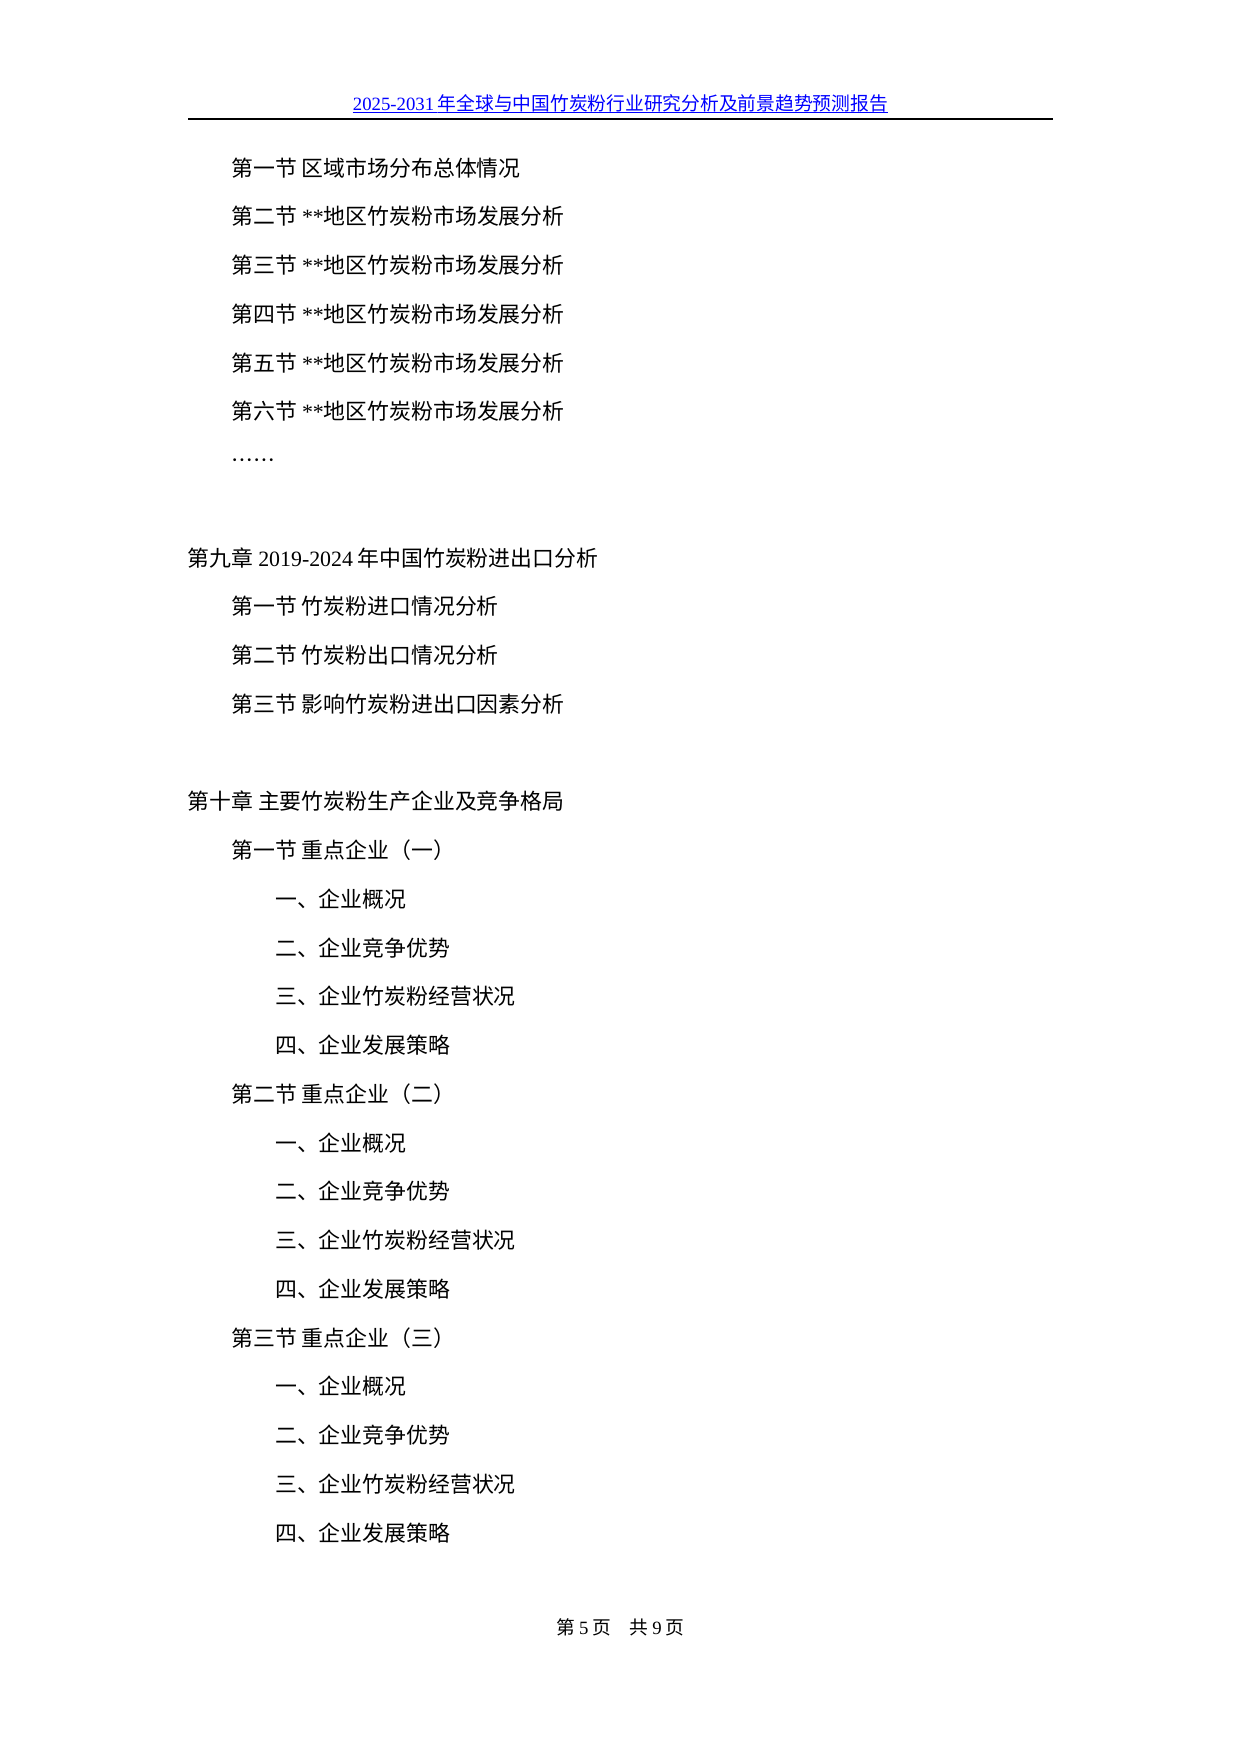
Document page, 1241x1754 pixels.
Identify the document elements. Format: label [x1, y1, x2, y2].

text [187, 150, 1053, 1548]
